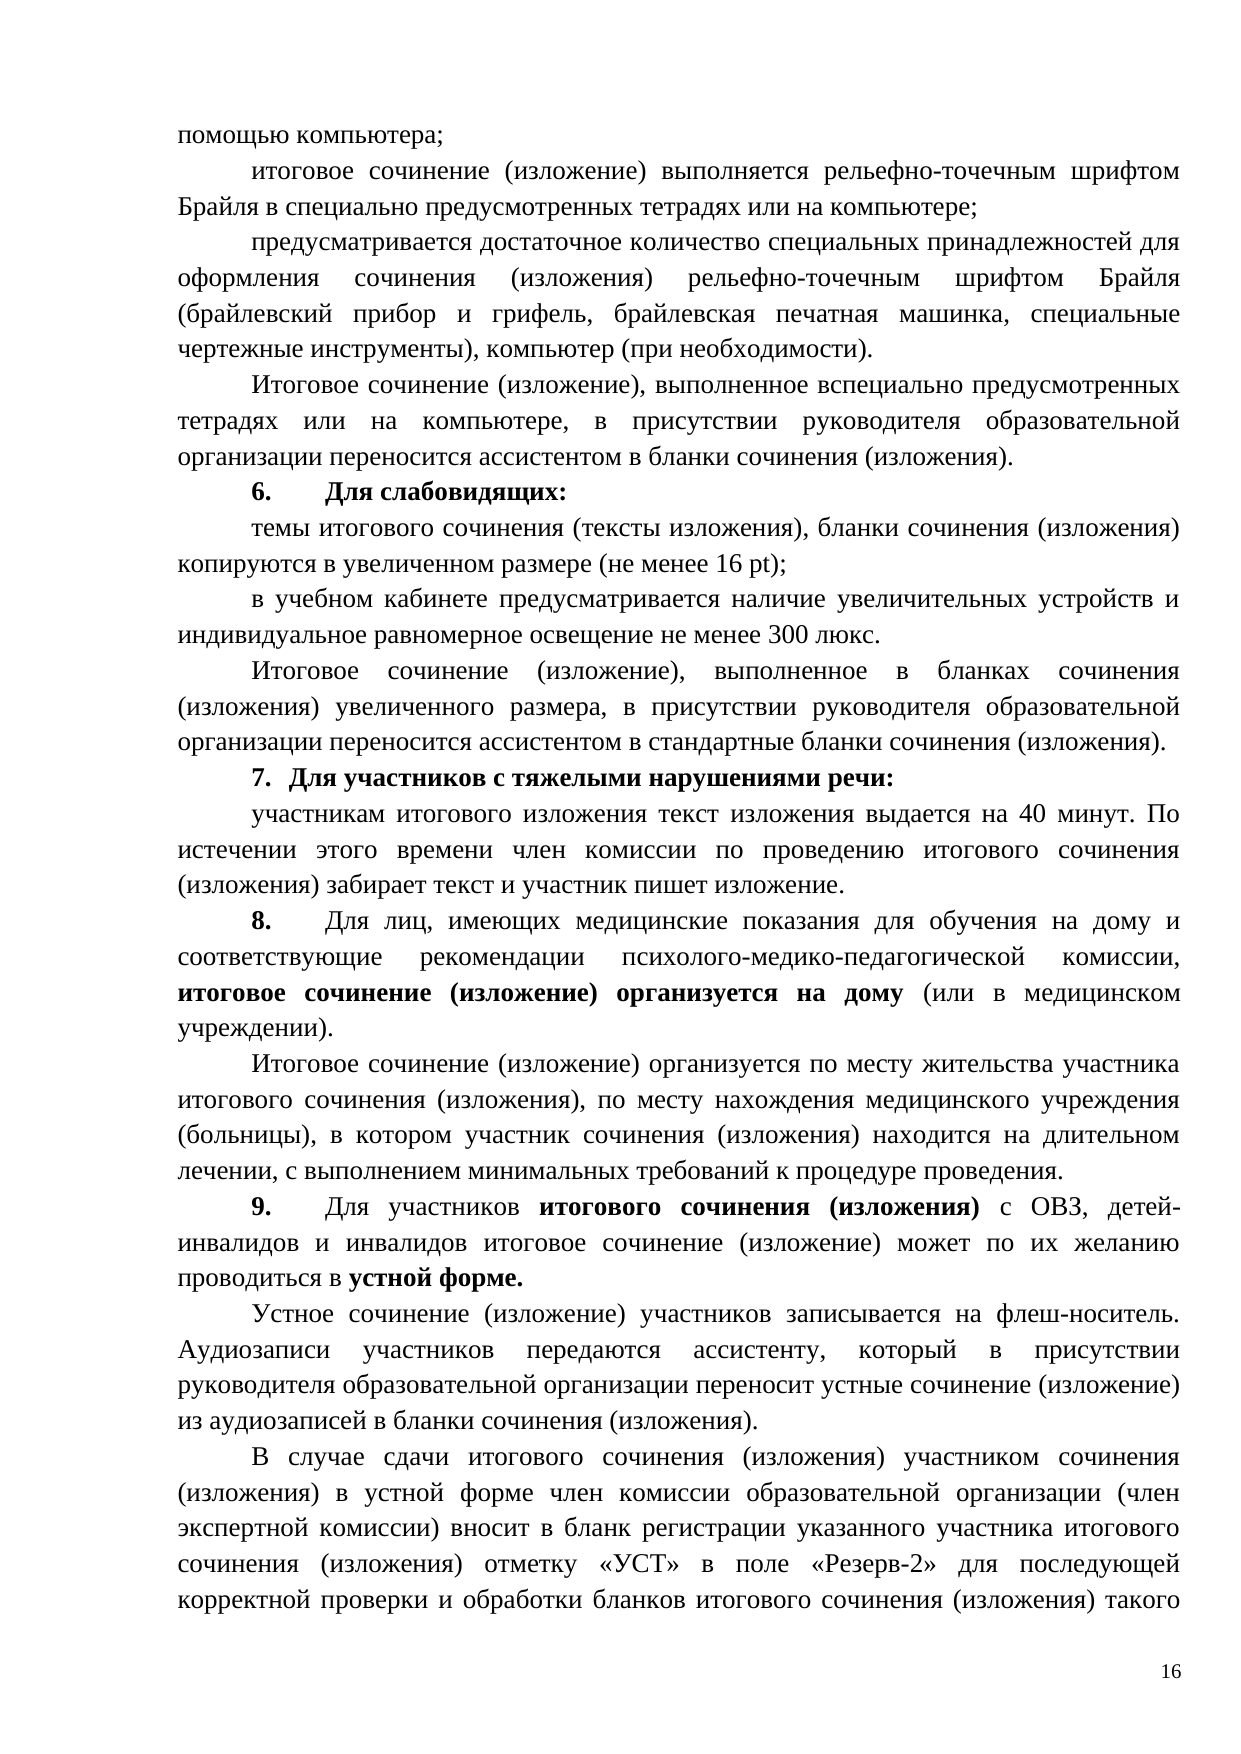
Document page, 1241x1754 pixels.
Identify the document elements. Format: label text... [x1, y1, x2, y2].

list Для участников итогового сочинения (изложения) с ОВЗ, детей-инвалидов и инвалидов итоговое сочинение (изложение) может по их желанию проводиться в устной форме. [177, 1190, 1181, 1293]
text предусматривается достаточное количество специальных принадлежностей для оформления сочинения (изложения) рельефно-точечным шрифтом Брайля (брайлевский прибор и грифель, брайлевская печатная машинка, специальные чертежные инструменты), компьютер (при необходимости). [177, 225, 1181, 364]
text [177, 1440, 1181, 1614]
text Итоговое сочинение (изложение), выполненное вспециально предусмотренных тетрадях или на компьютере, в присутствии руководителя образовательной организации переносится ассистентом в бланки сочинения (изложения). [177, 368, 1181, 471]
text итоговое сочинение (изложение) выполняется рельефно-точечным шрифтом Брайля в специально предусмотренных тетрадях или на компьютере; [177, 154, 1181, 221]
text Итоговое сочинение (изложение), выполненное в бланках сочинения (изложения) увеличенного размера, в присутствии руководителя образовательной организации переносится ассистентом в стандартные бланки сочинения (изложения). [177, 654, 1181, 757]
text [177, 118, 1181, 149]
text в учебном кабинете предусматривается наличие увеличительных устройств и индивидуальное равномерное освещение не менее 300 люкс. [177, 583, 1181, 649]
list Для участников с тяжелыми нарушениями речи: [251, 761, 1181, 792]
text Устное сочинение (изложение) участников записывается на флеш-носитель. Аудиозаписи участников передаются ассистенту, который в присутствии руководителя образовательной организации переносит устные сочинение (изложение) из аудиозаписей в бланки сочинения (изложения). [177, 1297, 1181, 1436]
text Итоговое сочинение (изложение) организуется по месту жительства участника итогового сочинения (изложения), по месту нахождения медицинского учреждения (больницы), в котором участник сочинения (изложения) находится на длительном лечении, с выполнением минимальных требований к процедуре проведения. [177, 1047, 1181, 1185]
text темы итогового сочинения (тексты изложения), бланки сочинения (изложения) копируются в увеличенном размере (не менее 16 pt); [177, 511, 1181, 578]
list Для лиц, имеющих медицинские показания для обучения на дому и соответствующие рекомендации психолого-медико-педагогической комиссии, итоговое сочинение (изложение) организуется на дому (или в медицинском учреждении). [177, 904, 1181, 1042]
text участникам итогового изложения текст изложения выдается на 40 минут. По истечении этого времени член комиссии по проведению итогового сочинения (изложения) забирает текст и участник пишет изложение. [177, 797, 1181, 899]
list Для слабовидящих: [177, 475, 1181, 507]
